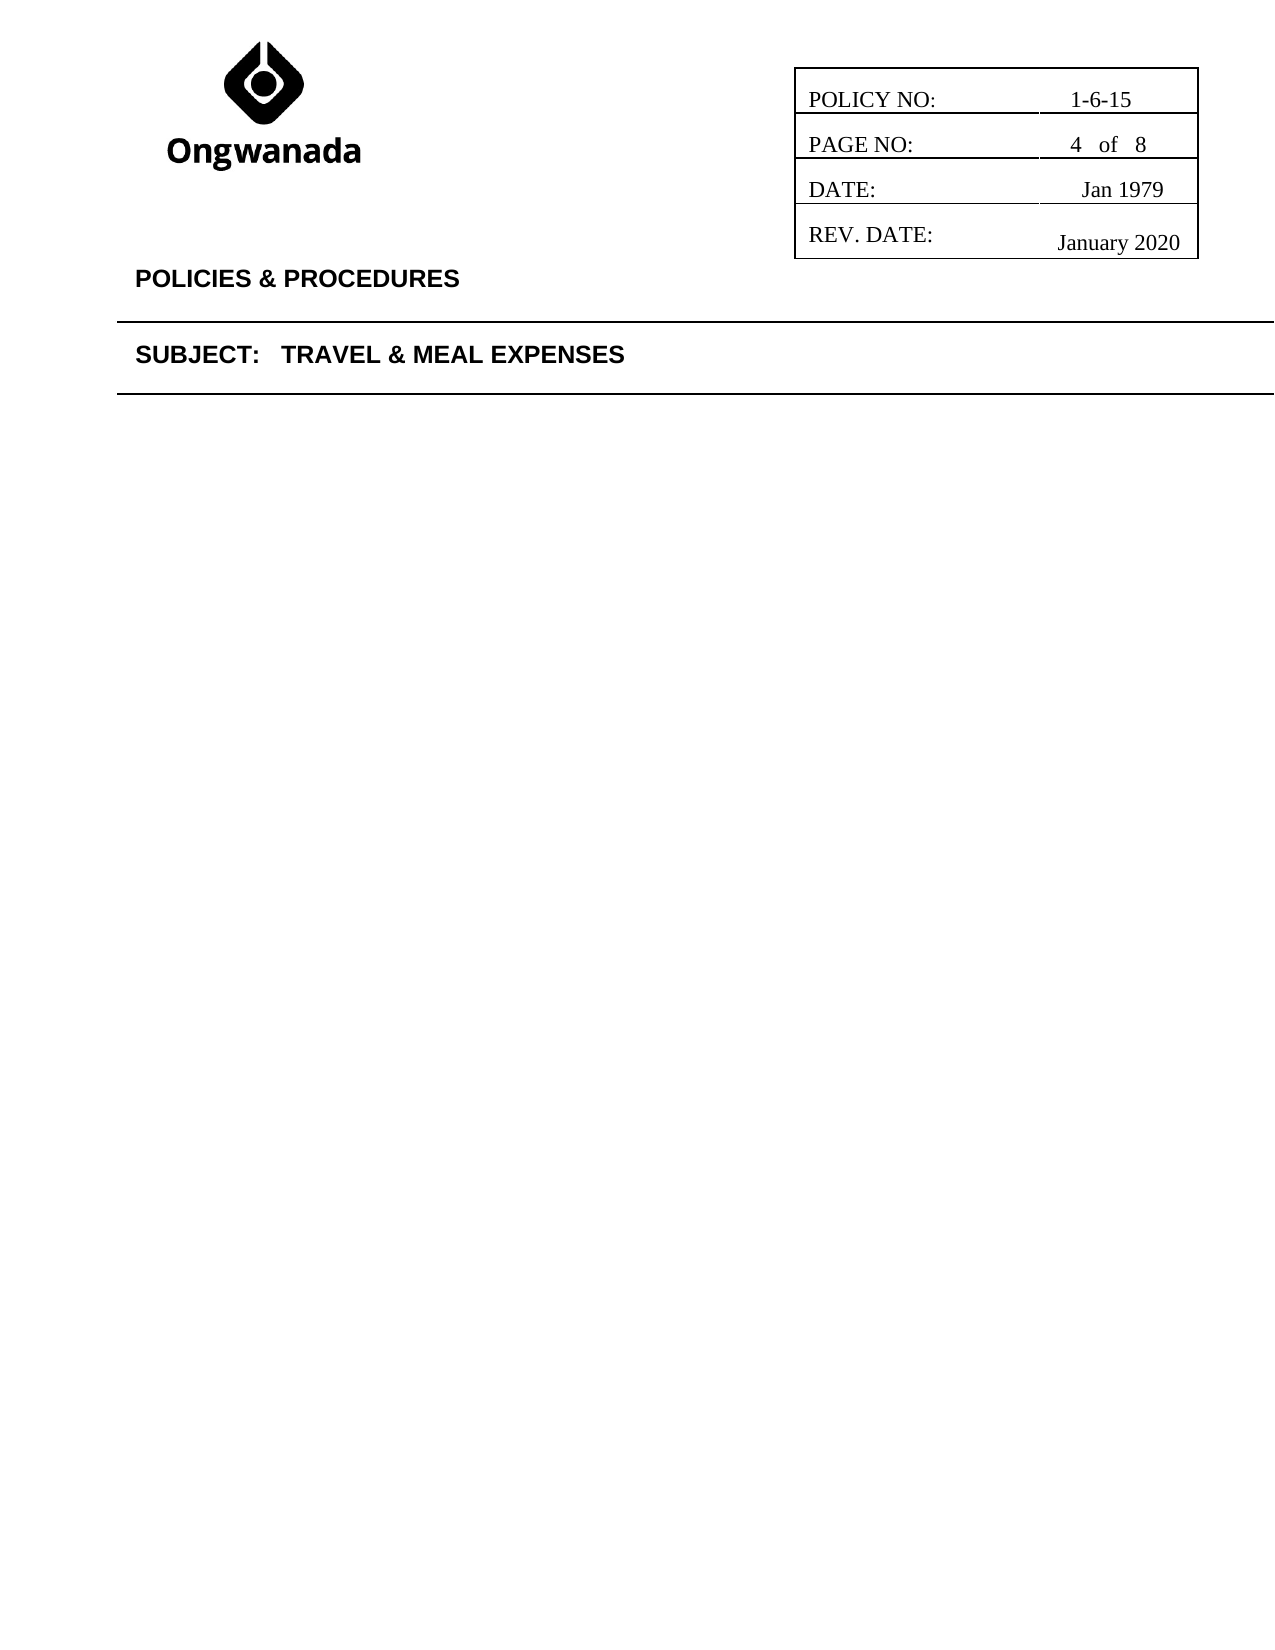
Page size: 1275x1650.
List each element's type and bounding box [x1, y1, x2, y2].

picture [142, 16, 385, 196]
